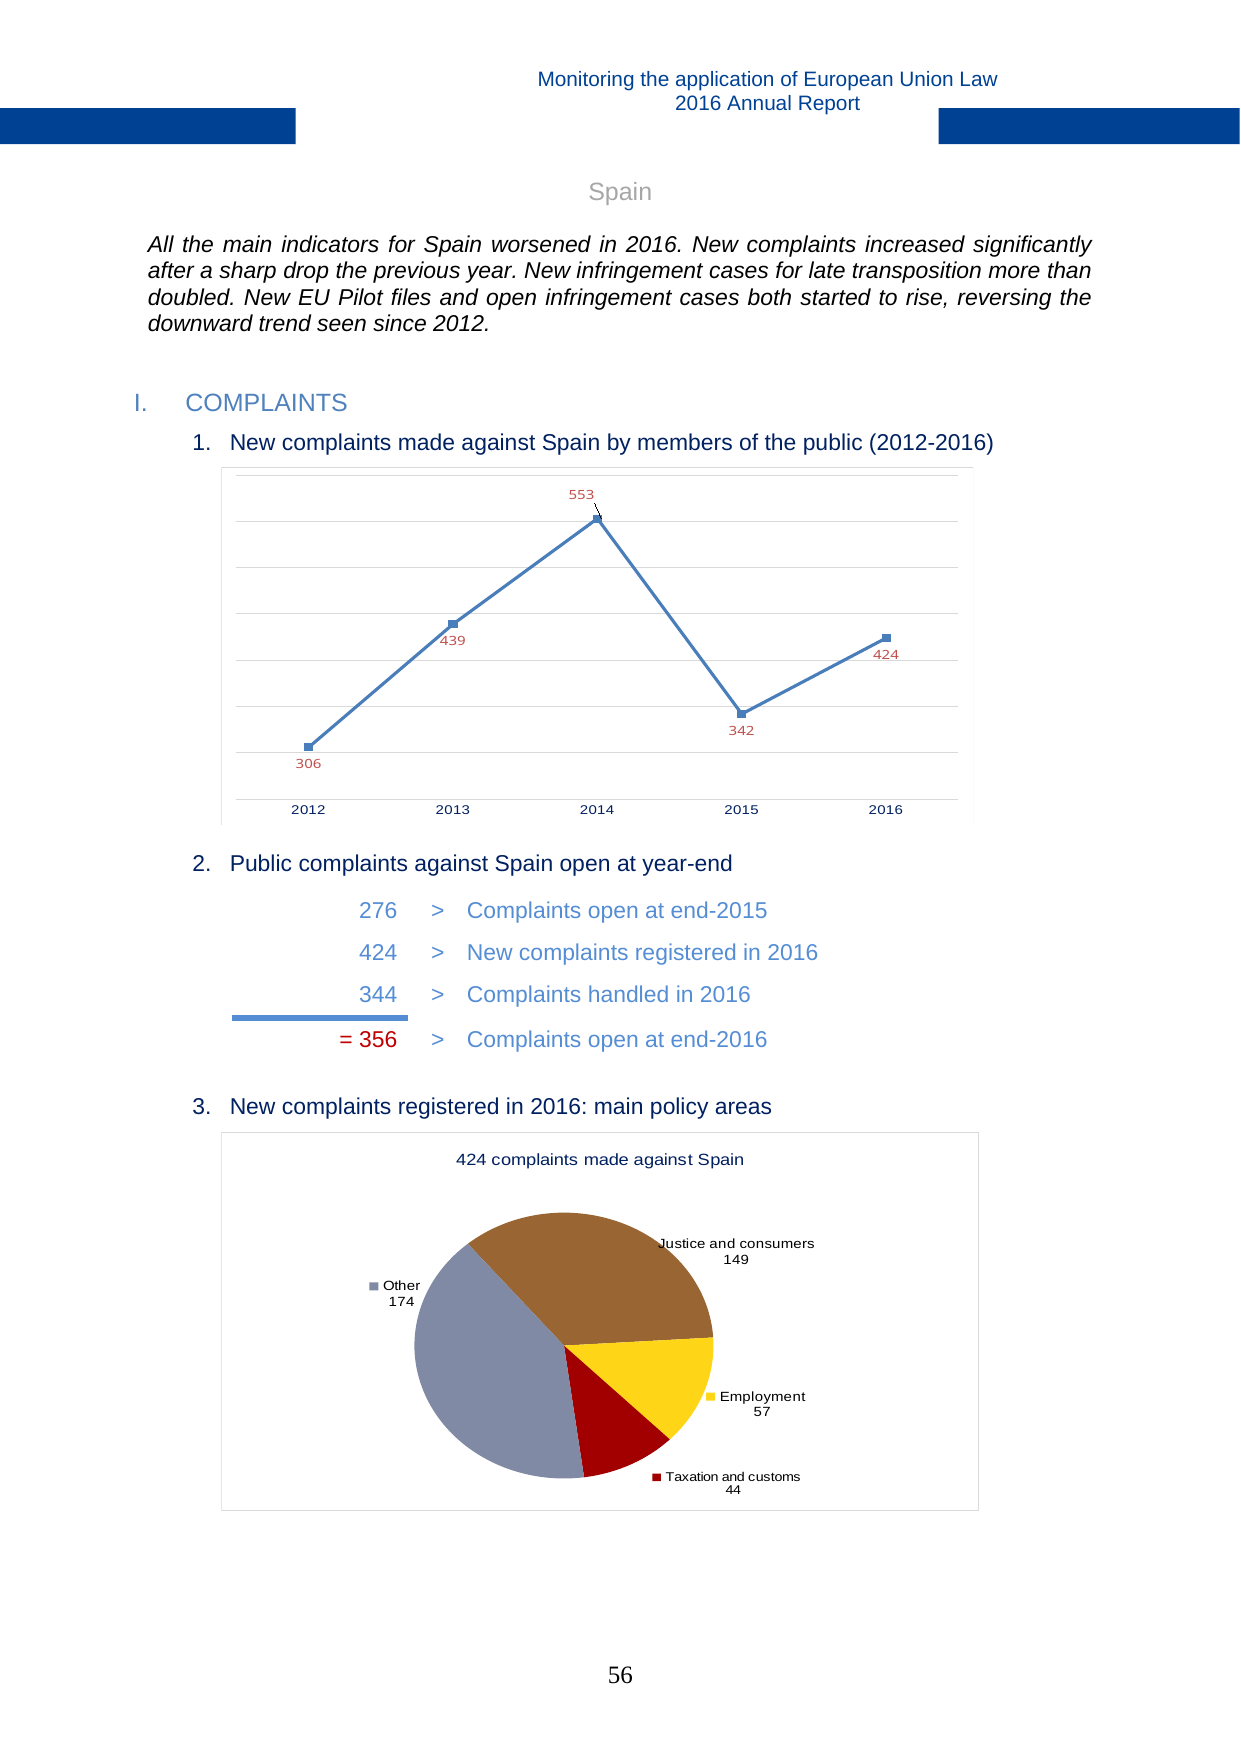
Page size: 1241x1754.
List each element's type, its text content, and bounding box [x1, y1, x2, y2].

table_cell New complaints registered in 2016 [455, 931, 1009, 973]
table_cell 344 [232, 973, 408, 1015]
table_cell 424 [232, 931, 408, 973]
subtitle New complaints registered in 2016: main policy areas [192, 1093, 1093, 1119]
table_cell = 356 [232, 1021, 408, 1057]
table_header Complaints open at end-2015 [455, 889, 1009, 931]
table_cell Complaints open at end-2016 [455, 1015, 1009, 1057]
subtitle Public complaints against Spain open at year-end [192, 850, 1093, 876]
table_header 276 [232, 889, 408, 931]
table_cell > [408, 1015, 455, 1057]
subtitle Spain [148, 177, 1093, 206]
text All the main indicators for Spain worsened in 2016. New complaints increased significantly after a sharp drop the previous year. New infringement cases for late transposition more than doubled. New EU Pilot files and open infringement cases both started to rise, reversing the downward trend seen since 2012. [148, 231, 1093, 336]
table_cell Complaints handled in 2016 [455, 973, 1009, 1015]
table_header > [408, 889, 455, 931]
table_cell > [408, 973, 455, 1015]
list COMPLAINTS [148, 388, 1093, 416]
subtitle New complaints made against Spain by members of the public (2012-2016) [192, 429, 1093, 455]
table_cell > [408, 931, 455, 973]
